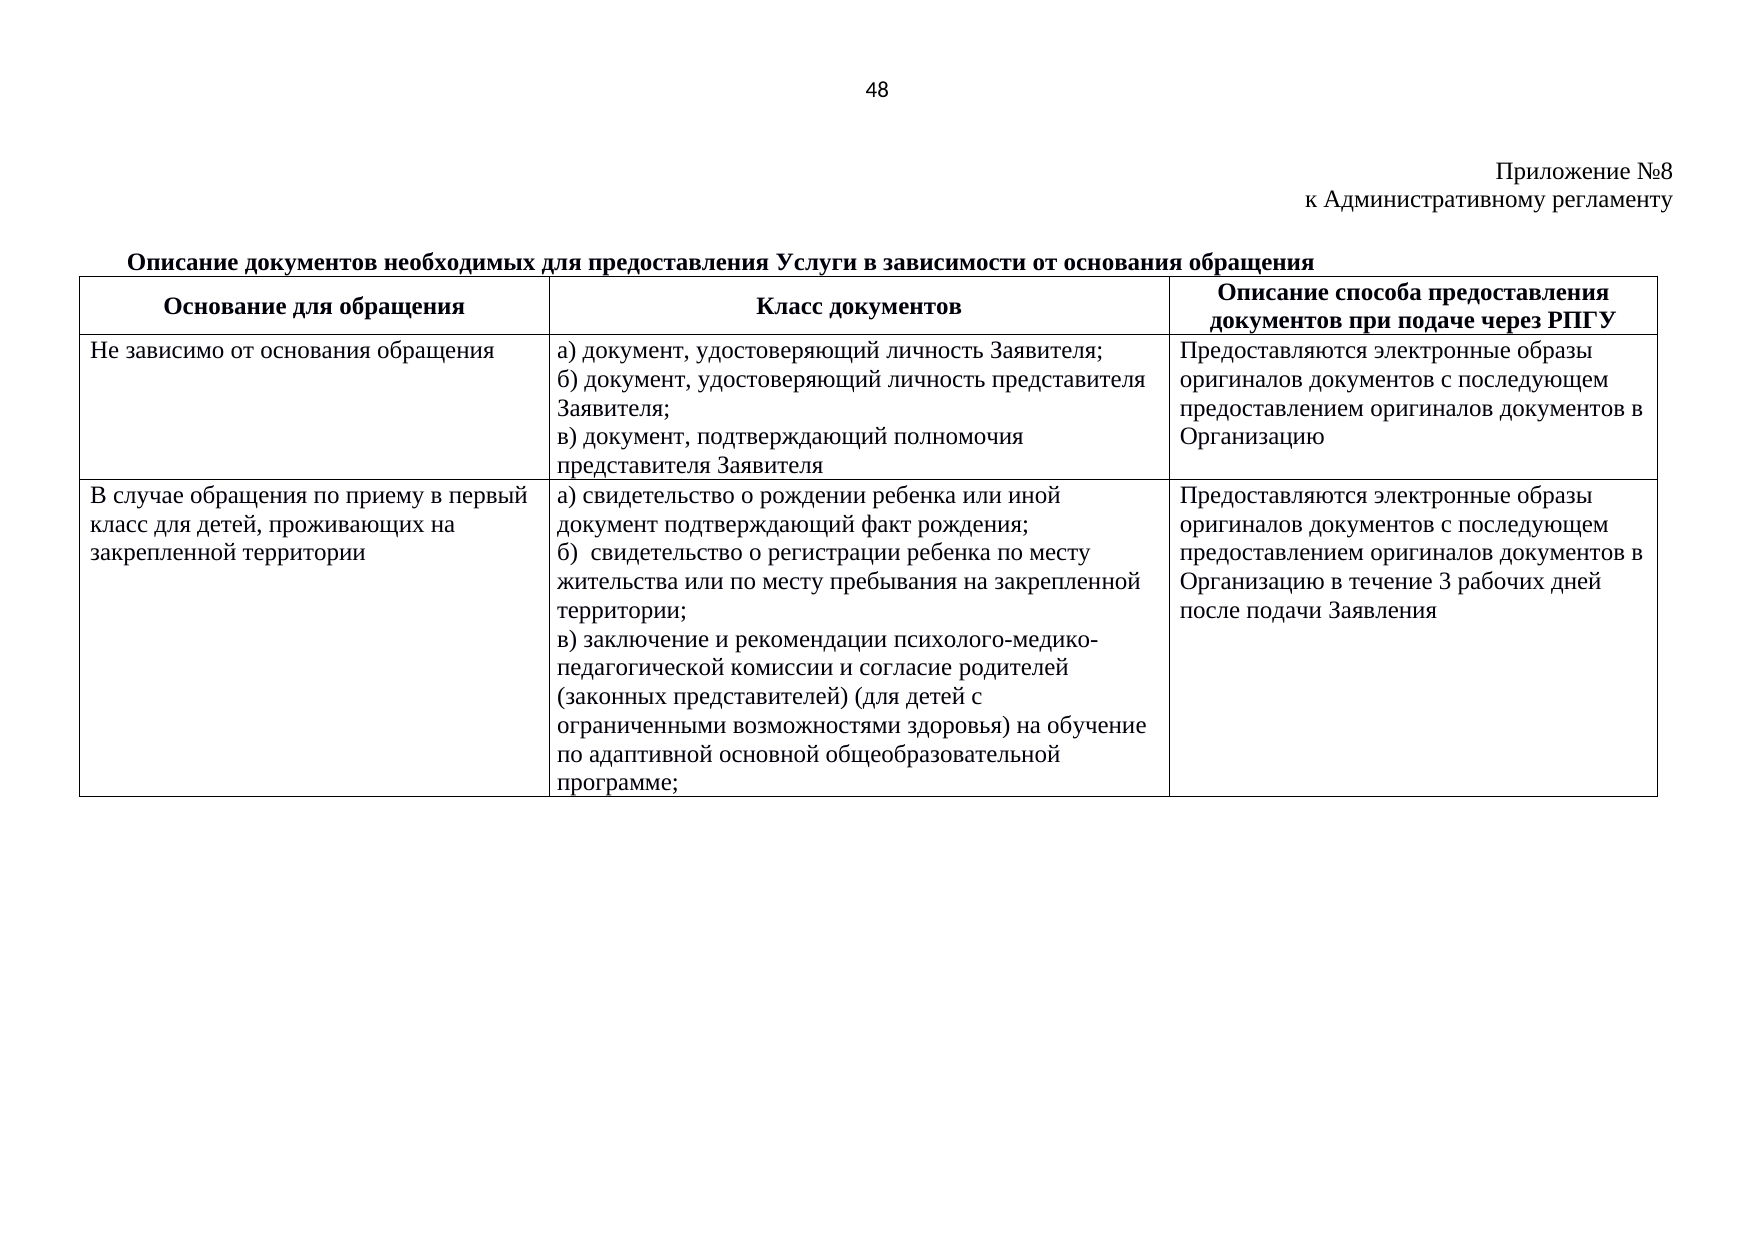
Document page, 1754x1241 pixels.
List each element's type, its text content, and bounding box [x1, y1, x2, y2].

table_header Описание способа предоставления документов при подаче через РПГУ [1170, 277, 1657, 334]
table_cell Предоставляются электронные образы оригиналов документов с последующем предоставлением оригиналов документов в Организацию [1170, 335, 1657, 479]
table_header Класс документов [550, 277, 1169, 334]
text Приложение №8 [612, 127, 1673, 184]
table_cell Предоставляются электронные образы оригиналов документов с последующем предоставлением оригиналов документов в Организацию в течение 3 рабочих дней после подачи Заявления [1170, 480, 1657, 796]
table_cell В случае обращения по приему в первый класс для детей, проживающих на закрепленной территории [80, 480, 549, 796]
text Описание документов необходимых для предоставления Услуги в зависимости от основания обращения [127, 247, 1673, 276]
table_cell а) свидетельство о рождении ребенка или иной документ подтверждающий факт рождения; б) свидетельство о регистрации ребенка по месту жительства или по месту пребывания на закрепленной территории; в) заключение и рекомендации психолого-медико-педагогической комиссии и согласие родителей (законных представителей) (для детей с ограниченными возможностями здоровья) на обучение по адаптивной основной общеобразовательной программе; [550, 480, 1169, 796]
table_cell Не зависимо от основания обращения [80, 335, 549, 479]
table_header Основание для обращения [80, 277, 549, 334]
text к Административному регламенту [612, 184, 1673, 213]
table_cell а) документ, удостоверяющий личность Заявителя; б) документ, удостоверяющий личность представителя Заявителя; в) документ, подтверждающий полномочия представителя Заявителя [550, 335, 1169, 479]
